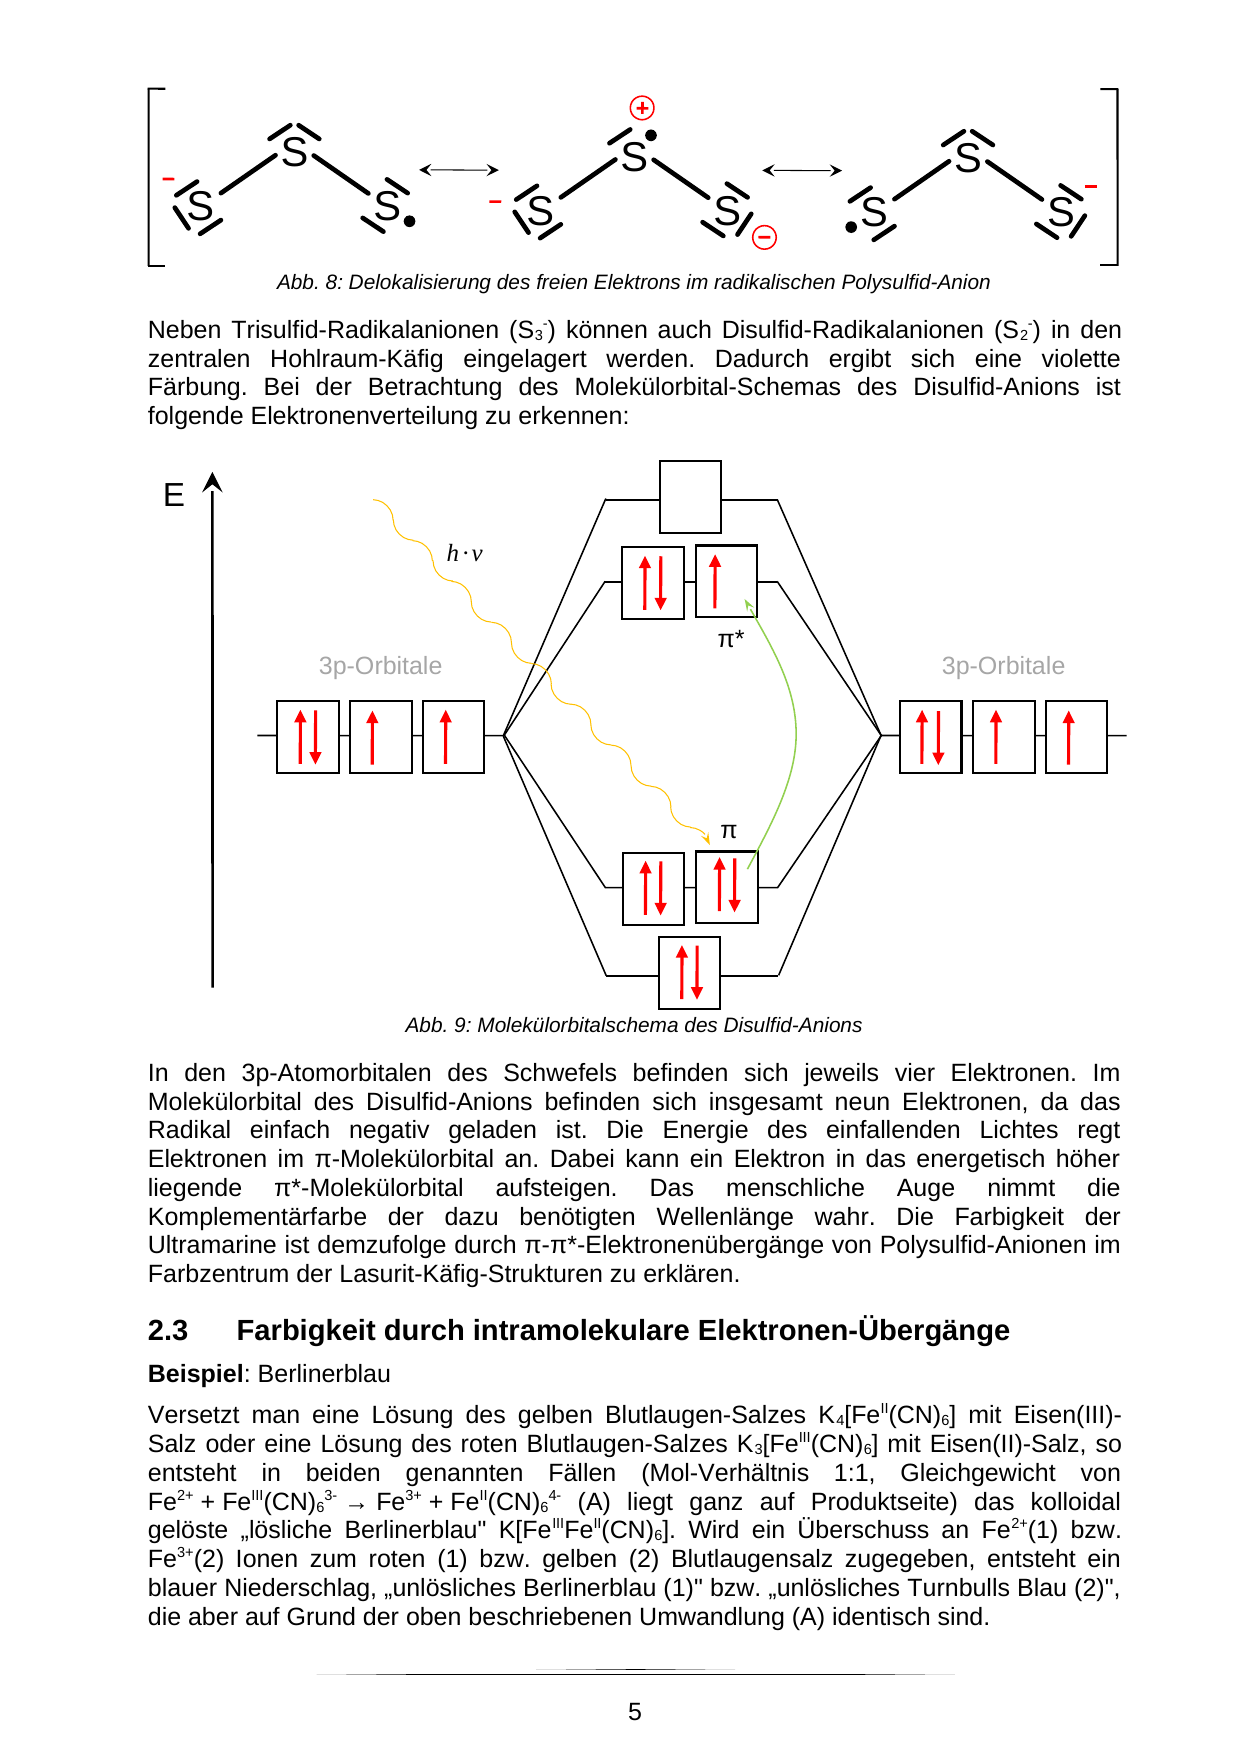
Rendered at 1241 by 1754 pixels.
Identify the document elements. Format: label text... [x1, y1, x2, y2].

text Abb. 9: Molekülorbitalschema des Disulfid-Anions [148, 1013, 1122, 1037]
subtitle Farbigkeit durch intramolekulare Elektronen-Übergänge [148, 1313, 1122, 1346]
text Neben Trisulfid-Radikalanionen (S3-) können auch Disulfid-Radikalanionen (S2-) in den zentralen Hohlraum-Käfig eingelagert werden. Dadurch ergibt sich eine violette Färbung. Bei der Betrachtung des Molekülorbital-Schemas des Disulfid-Anions ist folgende Elektronenverteilung zu erkennen: [148, 315, 1122, 430]
text Abb. 8: Delokalisierung des freien Elektrons im radikalischen Polysulfid-Anion [148, 270, 1122, 294]
text Versetzt man eine Lösung des gelben Blutlaugen-Salzes K4[FeII(CN)6] mit Eisen(III)-Salz oder eine Lösung des roten Blutlaugen-Salzes K3[FeIII(CN)6] mit Eisen(II)-Salz, so entsteht in beiden genannten Fällen (Mol-Verhältnis 1:1, Gleichgewicht von Fe2+ + FeIII(CN)63- → Fe3+ + FeII(CN)64- (A) liegt ganz auf Produktseite) das kolloidal gelöste „lösliche Berlinerblau" K[FeIIIFeII(CN)6]. Wird ein Überschuss an Fe2+(1) bzw. Fe3+(2) Ionen zum roten (1) bzw. gelben (2) Blutlaugensalz zugegeben, entsteht ein blauer Niederschlag, „unlösliches Berlinerblau (1)" bzw. „unlösliches Turnbulls Blau (2)", die aber auf Grund der oben beschriebenen Umwandlung (A) identisch sind. [148, 1400, 1122, 1630]
text Beispiel: Berlinerblau [148, 1359, 1122, 1388]
text In den 3p-Atomorbitalen des Schwefels befinden sich jeweils vier Elektronen. Im Molekülorbital des Disulfid-Anions befinden sich insgesamt neun Elektronen, da das Radikal einfach negativ geladen ist. Die Energie des einfallenden Lichtes regt Elektronen im π-Molekülorbital an. Dabei kann ein Elektron in das energetisch höher liegende π*-Molekülorbital aufsteigen. Das menschliche Auge nimmt die Komplementärfarbe der dazu benötigten Wellenlänge wahr. Die Farbigkeit der Ultramarine ist demzufolge durch π-π*-Elektronenübergänge von Polysulfid-Anionen im Farbzentrum der Lasurit-Käfig-Strukturen zu erklären. [148, 1058, 1122, 1288]
